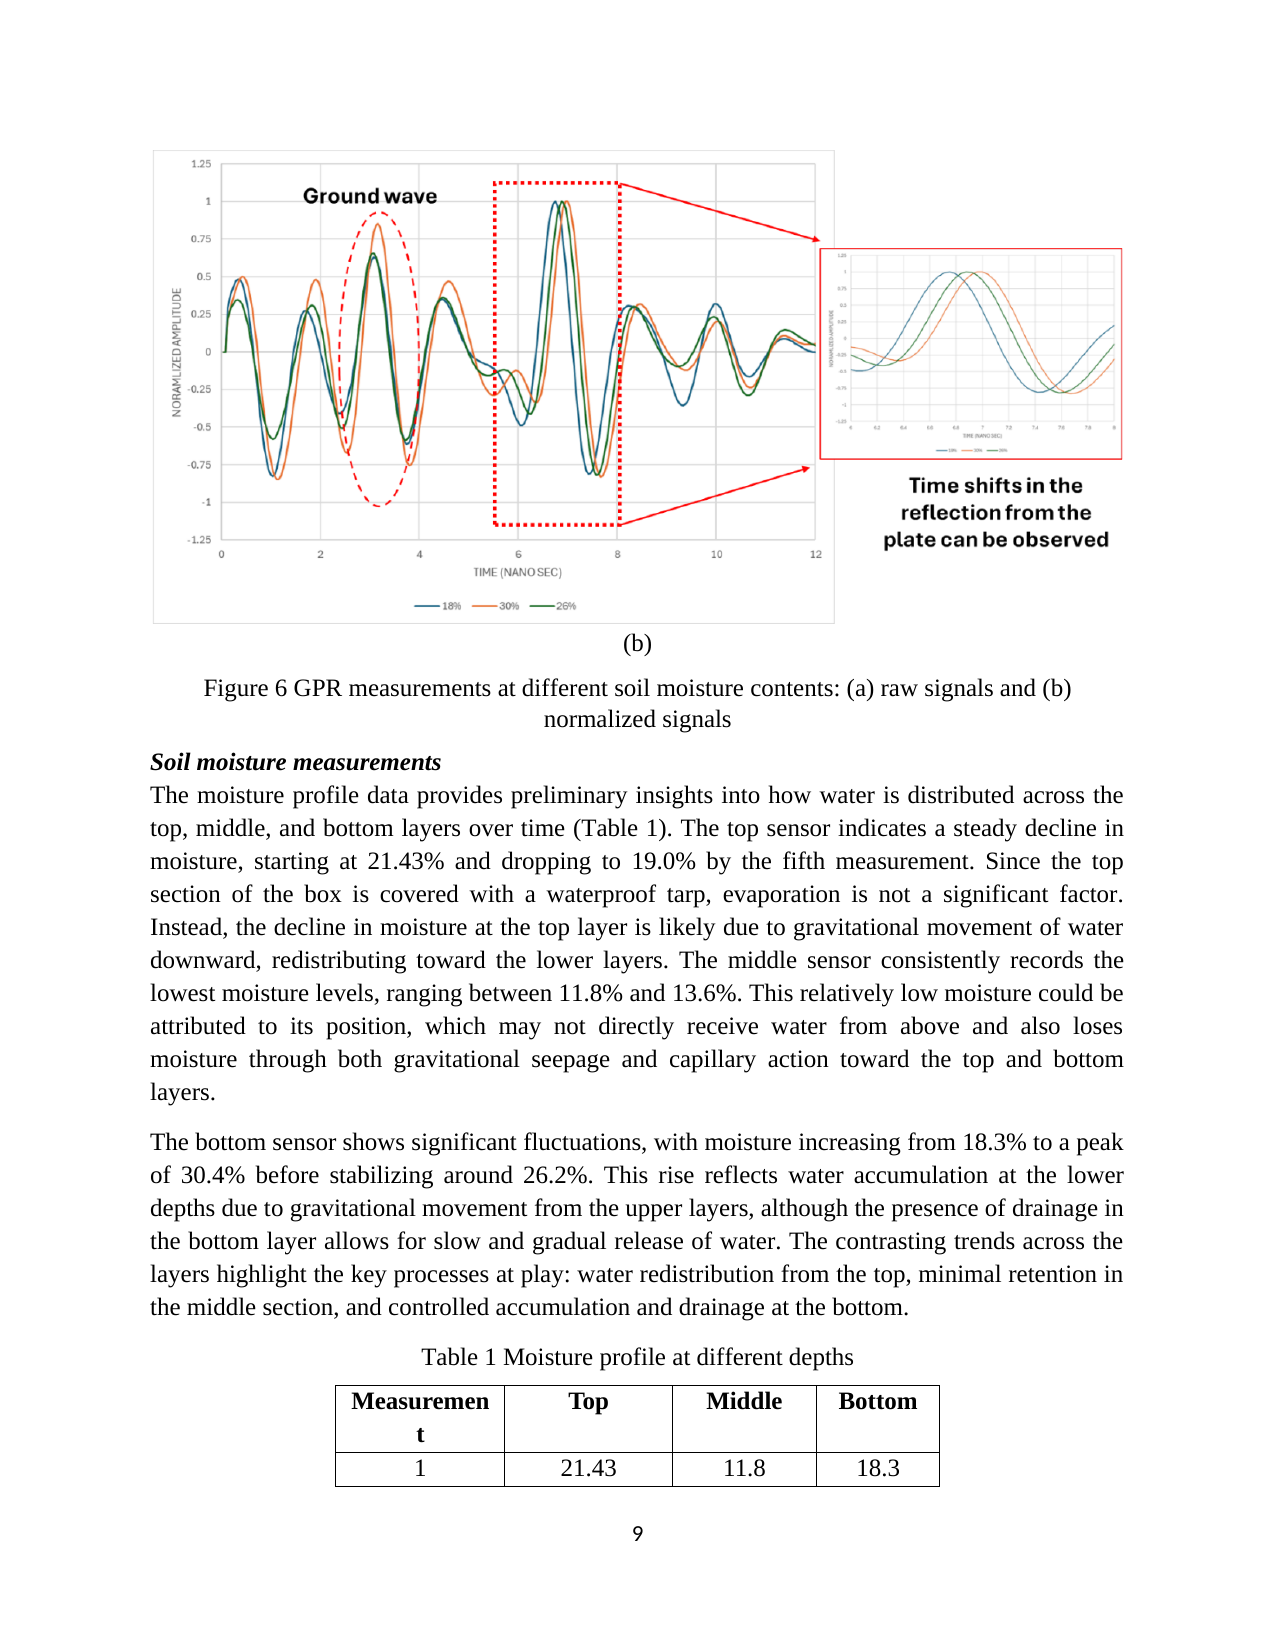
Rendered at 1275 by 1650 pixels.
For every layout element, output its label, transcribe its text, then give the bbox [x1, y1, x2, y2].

table_cell 1 [336, 1453, 504, 1486]
table_cell 21.43 [505, 1453, 672, 1486]
text (b) [150, 628, 1125, 657]
table_cell 18.3 [817, 1453, 939, 1486]
picture [152, 150, 1123, 624]
text Soil moisture measurements [150, 747, 1125, 776]
text The bottom sensor shows significant fluctuations, with moisture increasing from 18.3% to a peak of 30.4% before stabilizing around 26.2%. This rise reflects water accumulation at the lower depths due to gravitational movement from the upper layers, although the presence of drainage in the bottom layer allows for slow and gradual release of water. The contrasting trends across the layers highlight the key processes at play: water redistribution from the top, minimal retention in the middle section, and controlled accumulation and drainage at the bottom. [150, 1127, 1125, 1321]
text Table 1 Moisture profile at different depths [150, 1342, 1125, 1371]
table_cell 11.8 [673, 1453, 816, 1486]
text The moisture profile data provides preliminary insights into how water is distributed across the top, middle, and bottom layers over time (Table 1). The top sensor indicates a steady decline in moisture, starting at 21.43% and dropping to 19.0% by the fifth measurement. Since the top section of the box is covered with a waterproof tarp, evaporation is not a significant factor. Instead, the decline in moisture at the top layer is likely due to gravitational movement of water downward, redistributing toward the lower layers. The middle sensor consistently records the lowest moisture levels, ranging between 11.8% and 13.6%. This relatively low moisture could be attributed to its position, which may not directly receive water from above and also loses moisture through both gravitational seepage and capillary action toward the top and bottom layers. [150, 780, 1125, 1106]
table_header Bottom [817, 1386, 939, 1452]
table_header Top [505, 1386, 672, 1452]
table_header Measurement [336, 1386, 504, 1452]
text Figure 6 GPR measurements at different soil moisture contents: (a) raw signals and (b) normalized signals [150, 673, 1125, 733]
table_header Middle [673, 1386, 816, 1452]
